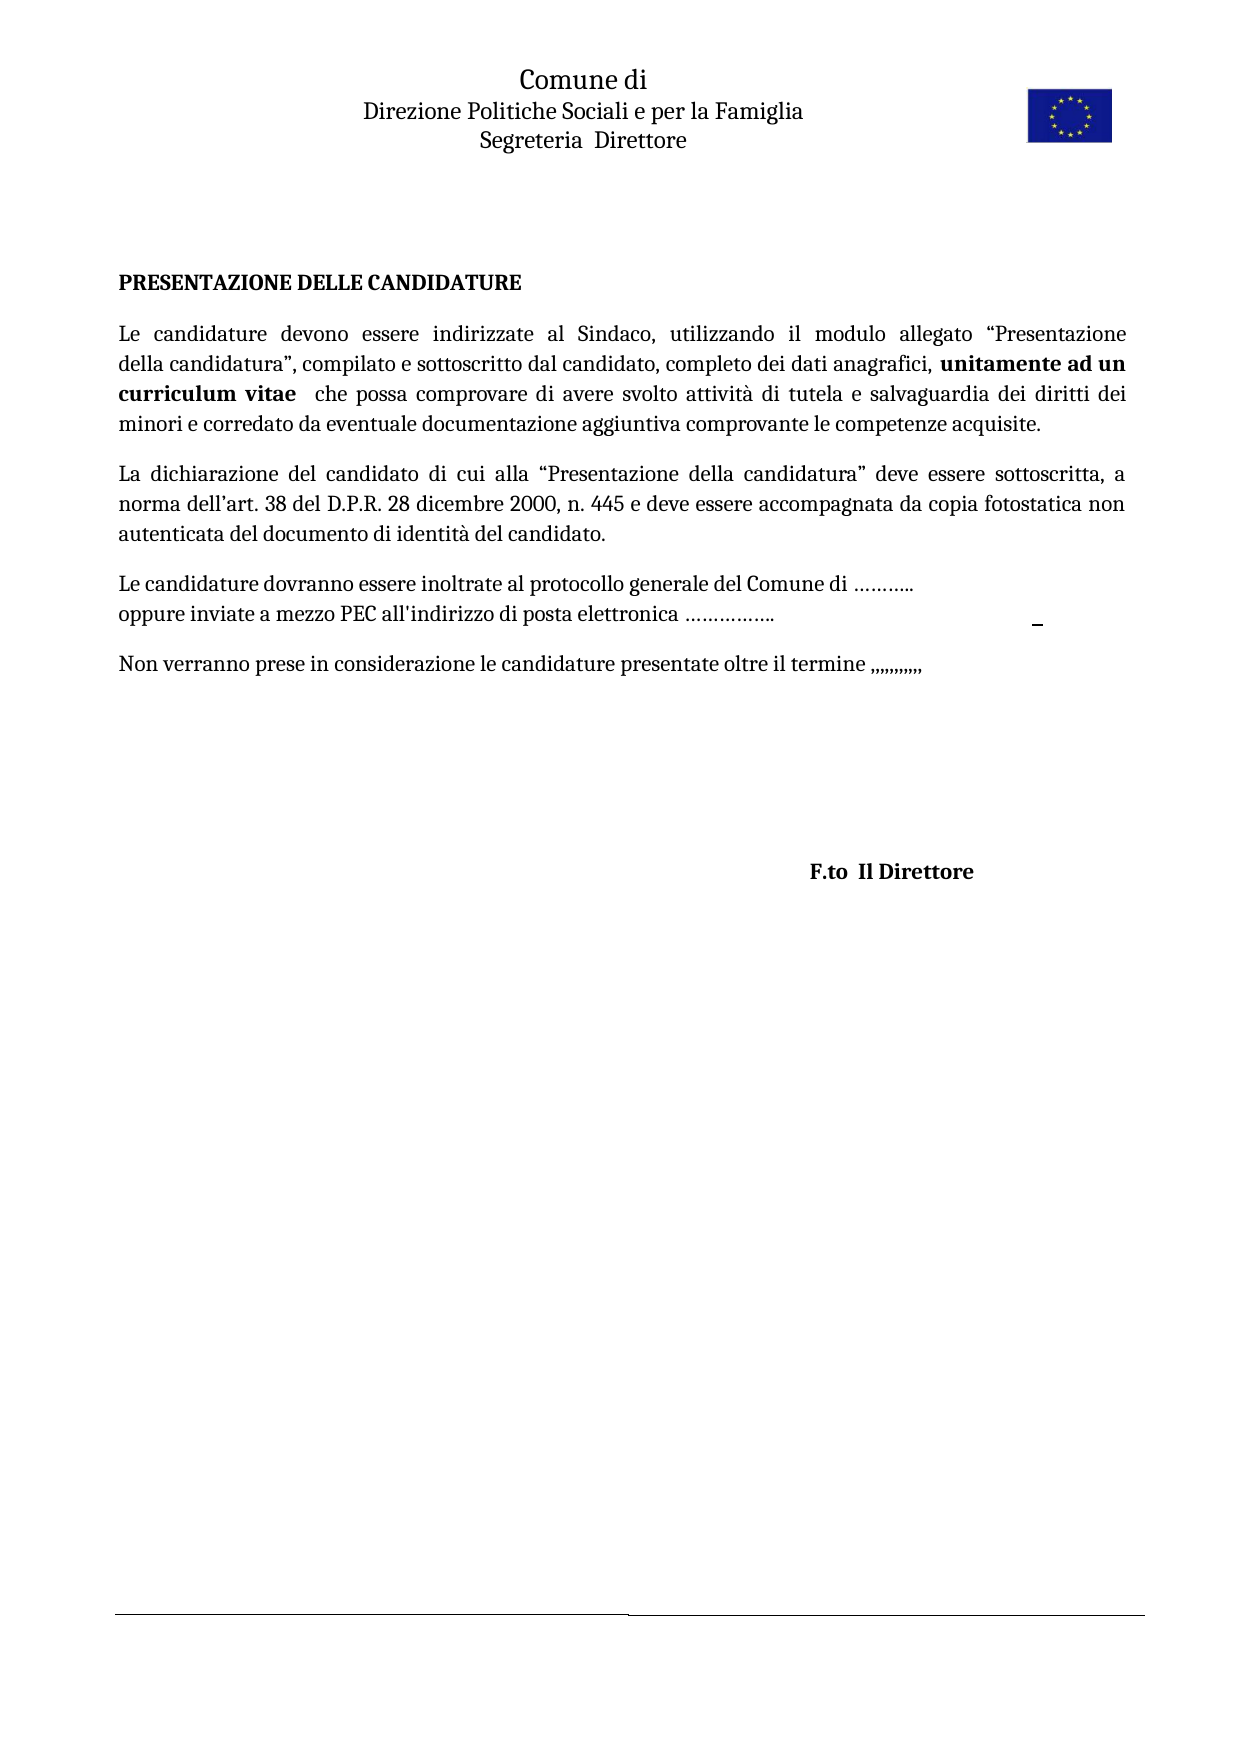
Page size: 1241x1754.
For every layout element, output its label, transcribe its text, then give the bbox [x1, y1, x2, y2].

text Le candidature dovranno essere inoltrate al protocollo generale del Comune di ……….. [118, 571, 1051, 597]
text Non verranno prese in considerazione le candidature presentate oltre il termine ,,,,,,,,,,, [118, 651, 995, 677]
text La dichiarazione del candidato di cui alla “Presentazione della candidatura” deve essere sottoscritta, a norma dell’art. 38 del D.P.R. 28 dicembre 2000, n. 445 e deve essere accompagnata da copia fotostatica non autenticata del documento di identità del candidato. [118, 461, 1125, 547]
text PRESENTAZIONE DELLE CANDIDATURE [118, 270, 531, 296]
text Le candidature devono essere indirizzate al Sindaco, utilizzando il modulo allegato “Presentazione della candidatura”, compilato e sottoscritto dal candidato, completo dei dati anagrafici, unitamente ad un curriculum vitae che possa comprovare di avere svolto attività di tutela e salvaguardia dei diritti dei minori e corredato da eventuale documentazione aggiuntiva comprovante le competenze acquisite. [118, 321, 1127, 438]
text oppure inviate a mezzo PEC all'indirizzo di posta elettronica ……………. [118, 601, 1122, 627]
picture [1026, 87, 1115, 146]
text F.to Il Direttore [102, 858, 974, 885]
